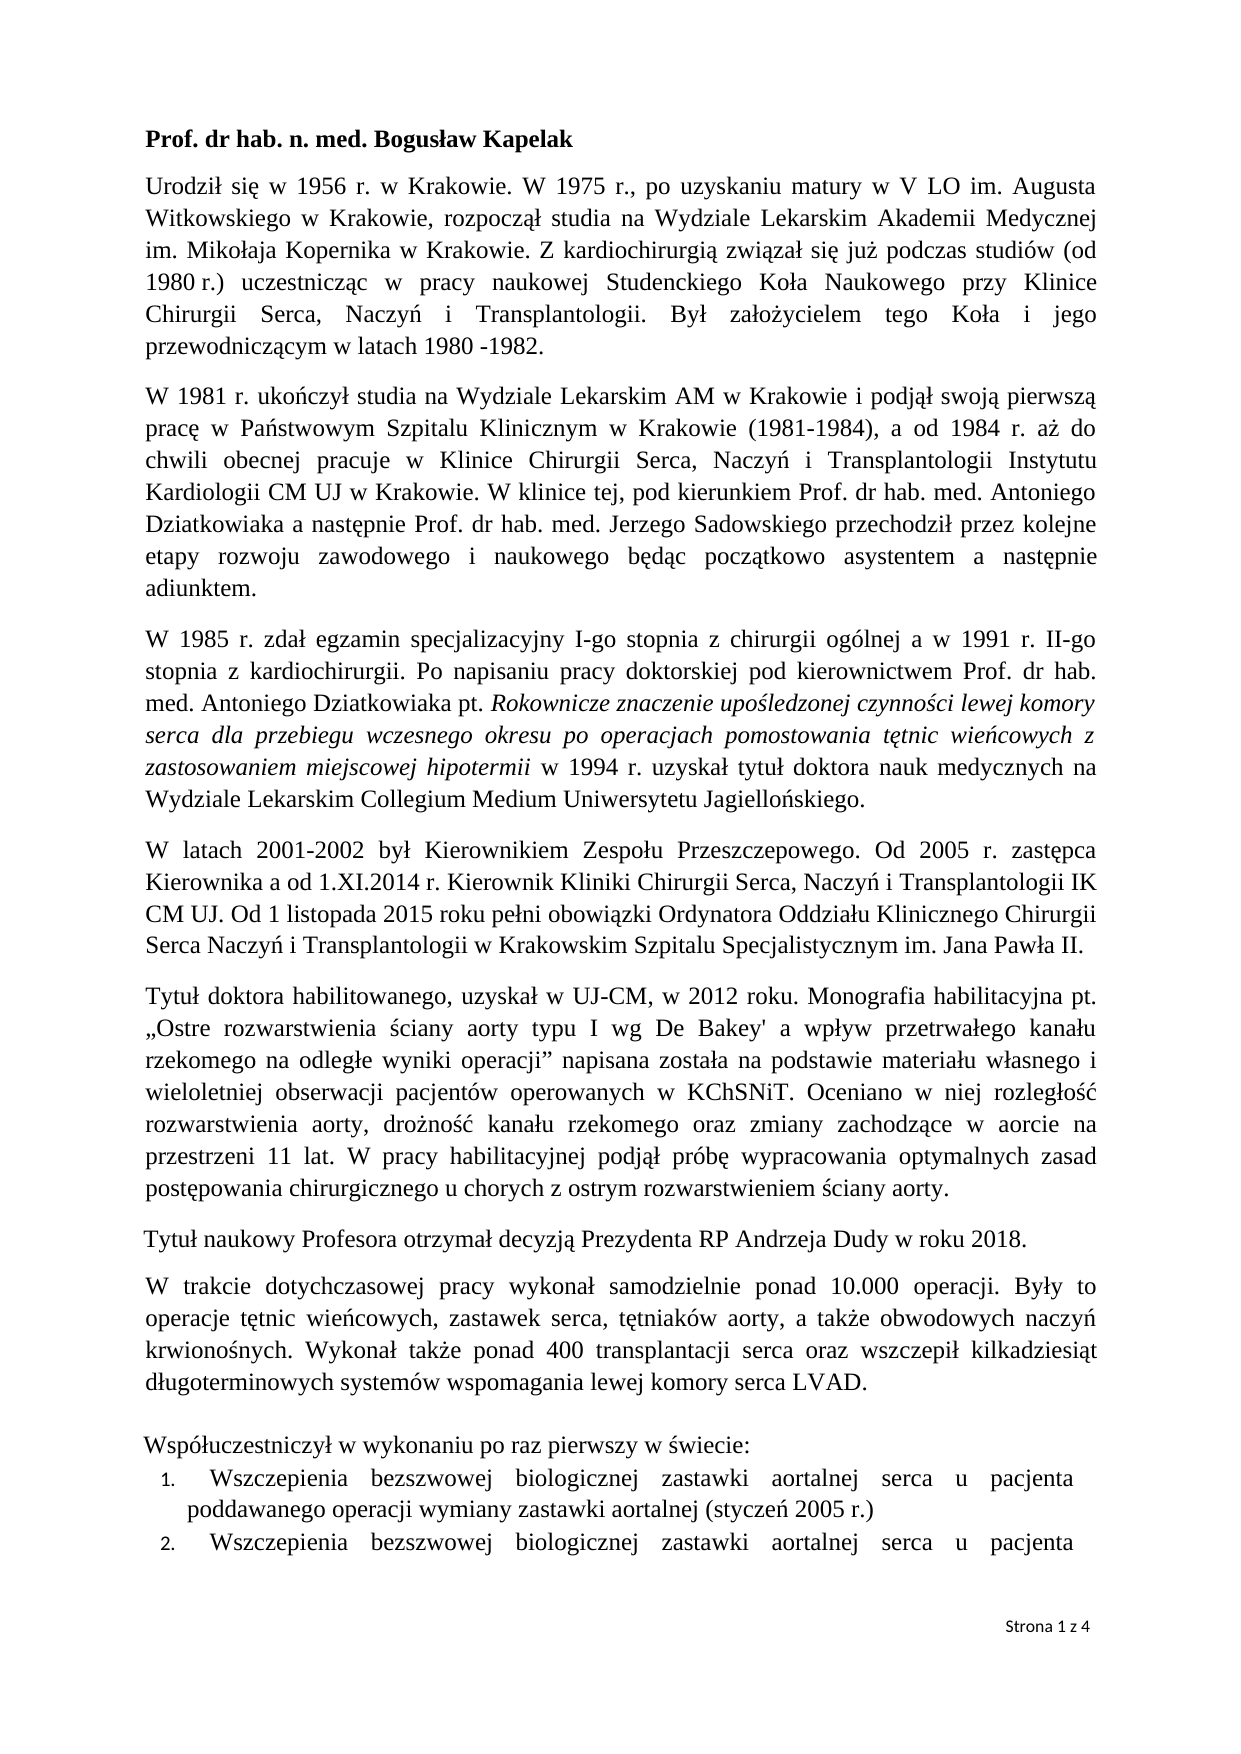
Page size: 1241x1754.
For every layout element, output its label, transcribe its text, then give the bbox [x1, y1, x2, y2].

list Wszczepienia bezszwowej biologicznej zastawki aortalnej serca u pacjenta poddawanego operacji wymiany zastawki aortalnej (styczeń 2005 r.) [160, 1460, 1075, 1524]
text W trakcie dotychczasowej pracy wykonał samodzielnie ponad 10.000 operacji. Były to operacje tętnic wieńcowych, zastawek serca, tętniaków aorty, a także obwodowych naczyń krwionośnych. Wykonał także ponad 400 transplantacji serca oraz wszczepił kilkadziesiąt długoterminowych systemów wspomagania lewej komory serca LVAD. [145, 1268, 1098, 1396]
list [160, 1524, 1075, 1556]
text Prof. dr hab. n. med. Bogusław Kapelak [145, 129, 1100, 152]
text W latach 2001-2002 był Kierownikiem Zespołu Przeszczepowego. Od 2005 r. zastępca Kierownika a od 1.XI.2014 r. Kierownik Kliniki Chirurgii Serca, Naczyń i Transplantologii IK CM UJ. Od 1 listopada 2015 roku pełni obowiązki Ordynatora Oddziału Klinicznego Chirurgii Serca Naczyń i Transplantologii w Krakowskim Szpitalu Specjalistycznym im. Jana Pawła II. [145, 832, 1098, 960]
text Tytuł naukowy Profesora otrzymał decyzją Prezydenta RP Andrzeja Dudy w roku 2018. [143, 1231, 1100, 1252]
text Współuczestniczył w wykonaniu po raz pierwszy w świecie: [143, 1428, 1100, 1460]
text W 1985 r. zdał egzamin specjalizacyjny I-go stopnia z chirurgii ogólnej a w 1991 r. II-go stopnia z kardiochirurgii. Po napisaniu pracy doktorskiej pod kierownictwem Prof. dr hab. med. Antoniego Dziatkowiaka pt. Rokownicze znaczenie upośledzonej czynności lewej komory serca dla przebiegu wczesnego okresu po operacjach pomostowania tętnic wieńcowych z zastosowaniem miejscowej hipotermii w 1994 r. uzyskał tytuł doktora nauk medycznych na Wydziale Lekarskim Collegium Medium Uniwersytetu Jagiellońskiego. [145, 622, 1098, 814]
text W 1981 r. ukończył studia na Wydziale Lekarskim AM w Krakowie i podjął swoją pierwszą pracę w Państwowym Szpitalu Klinicznym w Krakowie (1981-1984), a od 1984 r. aż do chwili obecnej pracuje w Klinice Chirurgii Serca, Naczyń i Transplantologii Instytutu Kardiologii CM UJ w Krakowie. W klinice tej, pod kierunkiem Prof. dr hab. med. Antoniego Dziatkowiaka a następnie Prof. dr hab. med. Jerzego Sadowskiego przechodził przez kolejne etapy rozwoju zawodowego i naukowego będąc początkowo asystentem a następnie adiunktem. [145, 379, 1098, 603]
text Urodził się w 1956 r. w Krakowie. W 1975 r., po uzyskaniu matury w V LO im. Augusta Witkowskiego w Krakowie, rozpoczął studia na Wydziale Lekarskim Akademii Medycznej im. Mikołaja Kopernika w Krakowie. Z kardiochirurgią związał się już podczas studiów (od 1980 r.) uczestnicząc w pracy naukowej Studenckiego Koła Naukowego przy Klinice Chirurgii Serca, Naczyń i Transplantologii. Był założycielem tego Koła i jego przewodniczącym w latach 1980 -1982. [145, 169, 1098, 361]
text Tytuł doktora habilitowanego, uzyskał w UJ-CM, w 2012 roku. Monografia habilitacyjna pt. „Ostre rozwarstwienia ściany aorty typu I wg De Bakey' a wpływ przetrwałego kanału rzekomego na odległe wyniki operacji” napisana została na podstawie materiału własnego i wieloletniej obserwacji pacjentów operowanych w KChSNiT. Oceniano w niej rozległość rozwarstwienia aorty, drożność kanału rzekomego oraz zmiany zachodzące w aorcie na przestrzeni 11 lat. W pracy habilitacyjnej podjął próbę wypracowania optymalnych zasad postępowania chirurgicznego u chorych z ostrym rozwarstwieniem ściany aorty. [145, 979, 1098, 1203]
